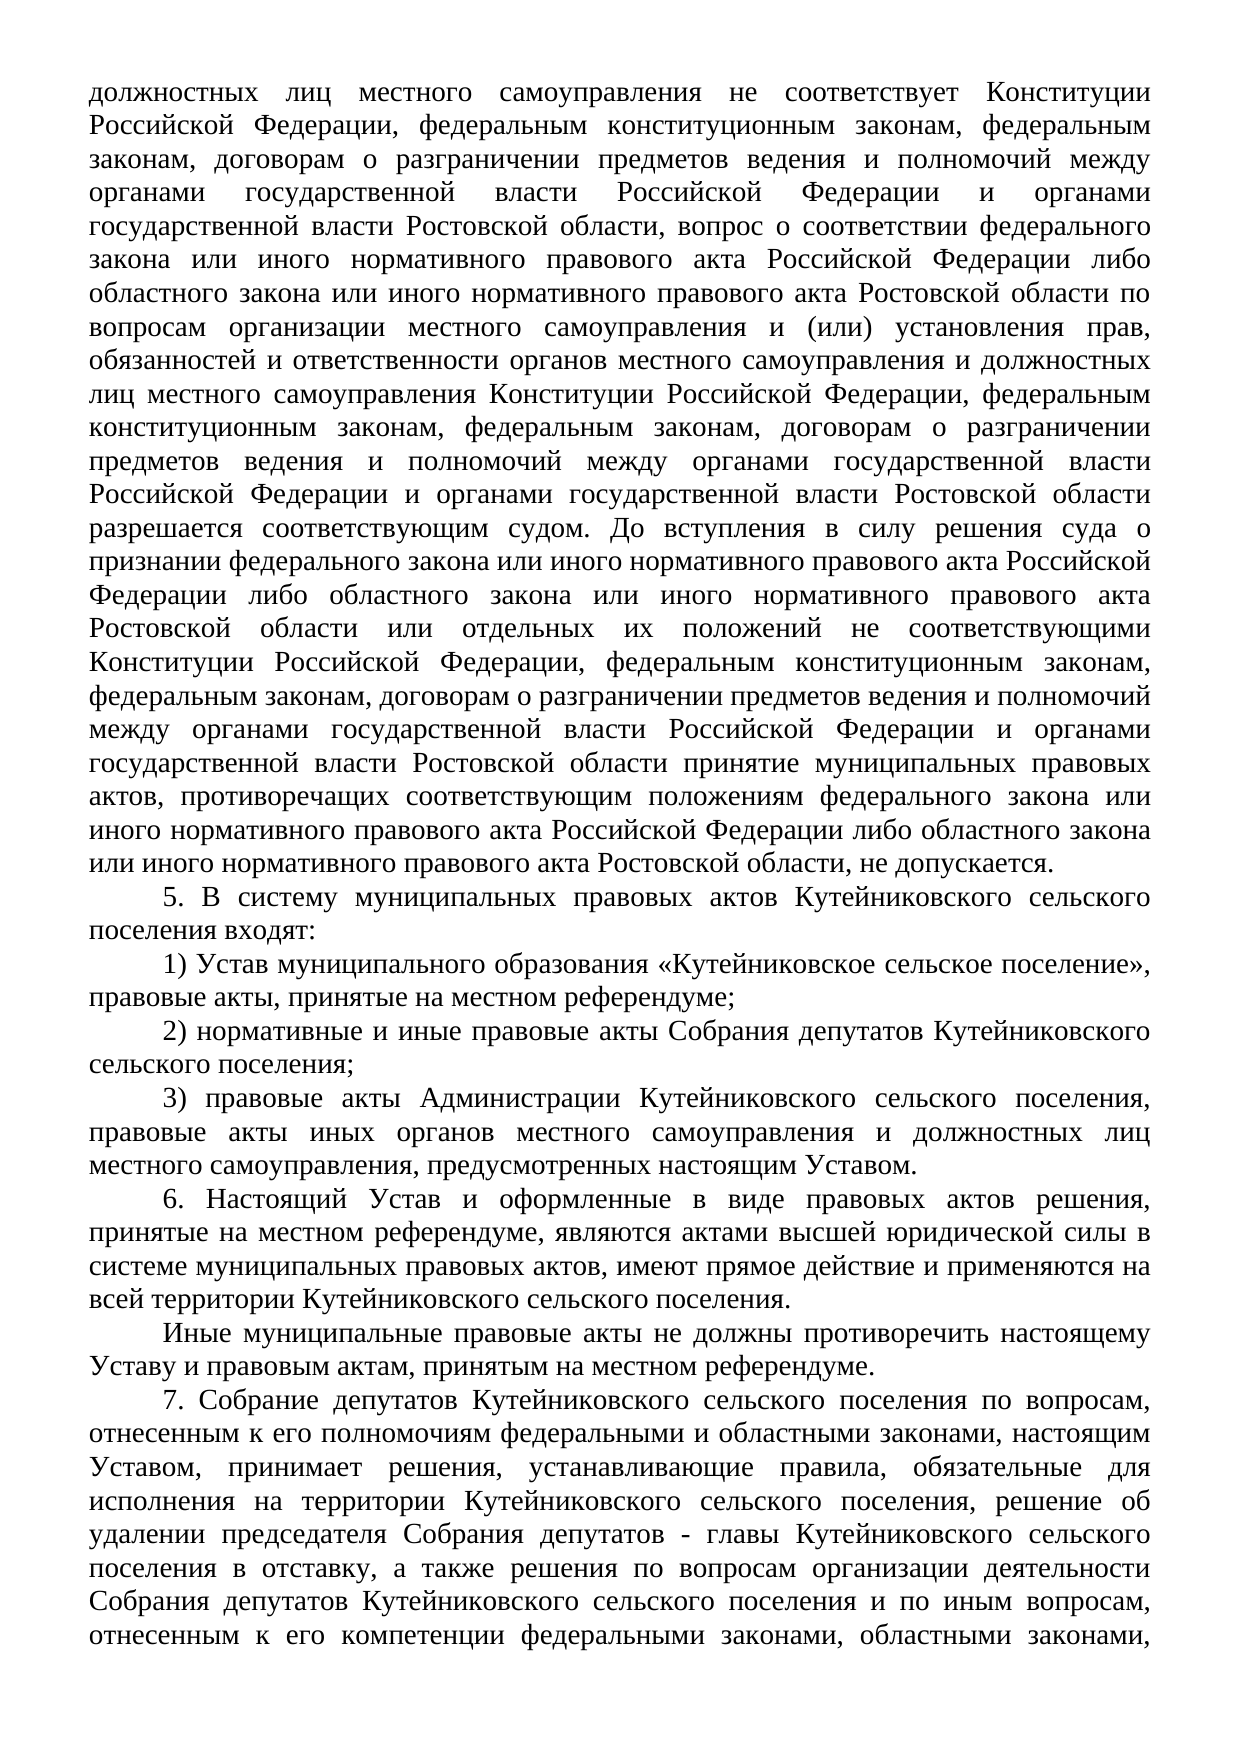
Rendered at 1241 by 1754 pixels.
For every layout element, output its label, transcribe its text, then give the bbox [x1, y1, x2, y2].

text 1) Устав муниципального образования «Кутейниковское сельское поселение», правовые акты, принятые на местном референдуме; [89, 946, 1152, 1013]
text Иные муниципальные правовые акты не должны противоречить настоящему Уставу и правовым актам, принятым на местном референдуме. [89, 1315, 1152, 1382]
text 6. Настоящий Устав и оформленные в виде правовых актов решения, принятые на местном референдуме, являются актами высшей юридической силы в системе муниципальных правовых актов, имеют прямое действие и применяются на всей территории Кутейниковского сельского поселения. [89, 1181, 1152, 1315]
text 2) нормативные и иные правовые акты Собрания депутатов Кутейниковского сельского поселения; [89, 1013, 1152, 1080]
text 5. В систему муниципальных правовых актов Кутейниковского сельского поселения входят: [89, 879, 1152, 946]
text 3) правовые акты Администрации Кутейниковского сельского поселения, правовые акты иных органов местного самоуправления и должностных лиц местного самоуправления, предусмотренных настоящим Уставом. [89, 1080, 1152, 1181]
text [89, 74, 1152, 879]
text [89, 1382, 1152, 1650]
